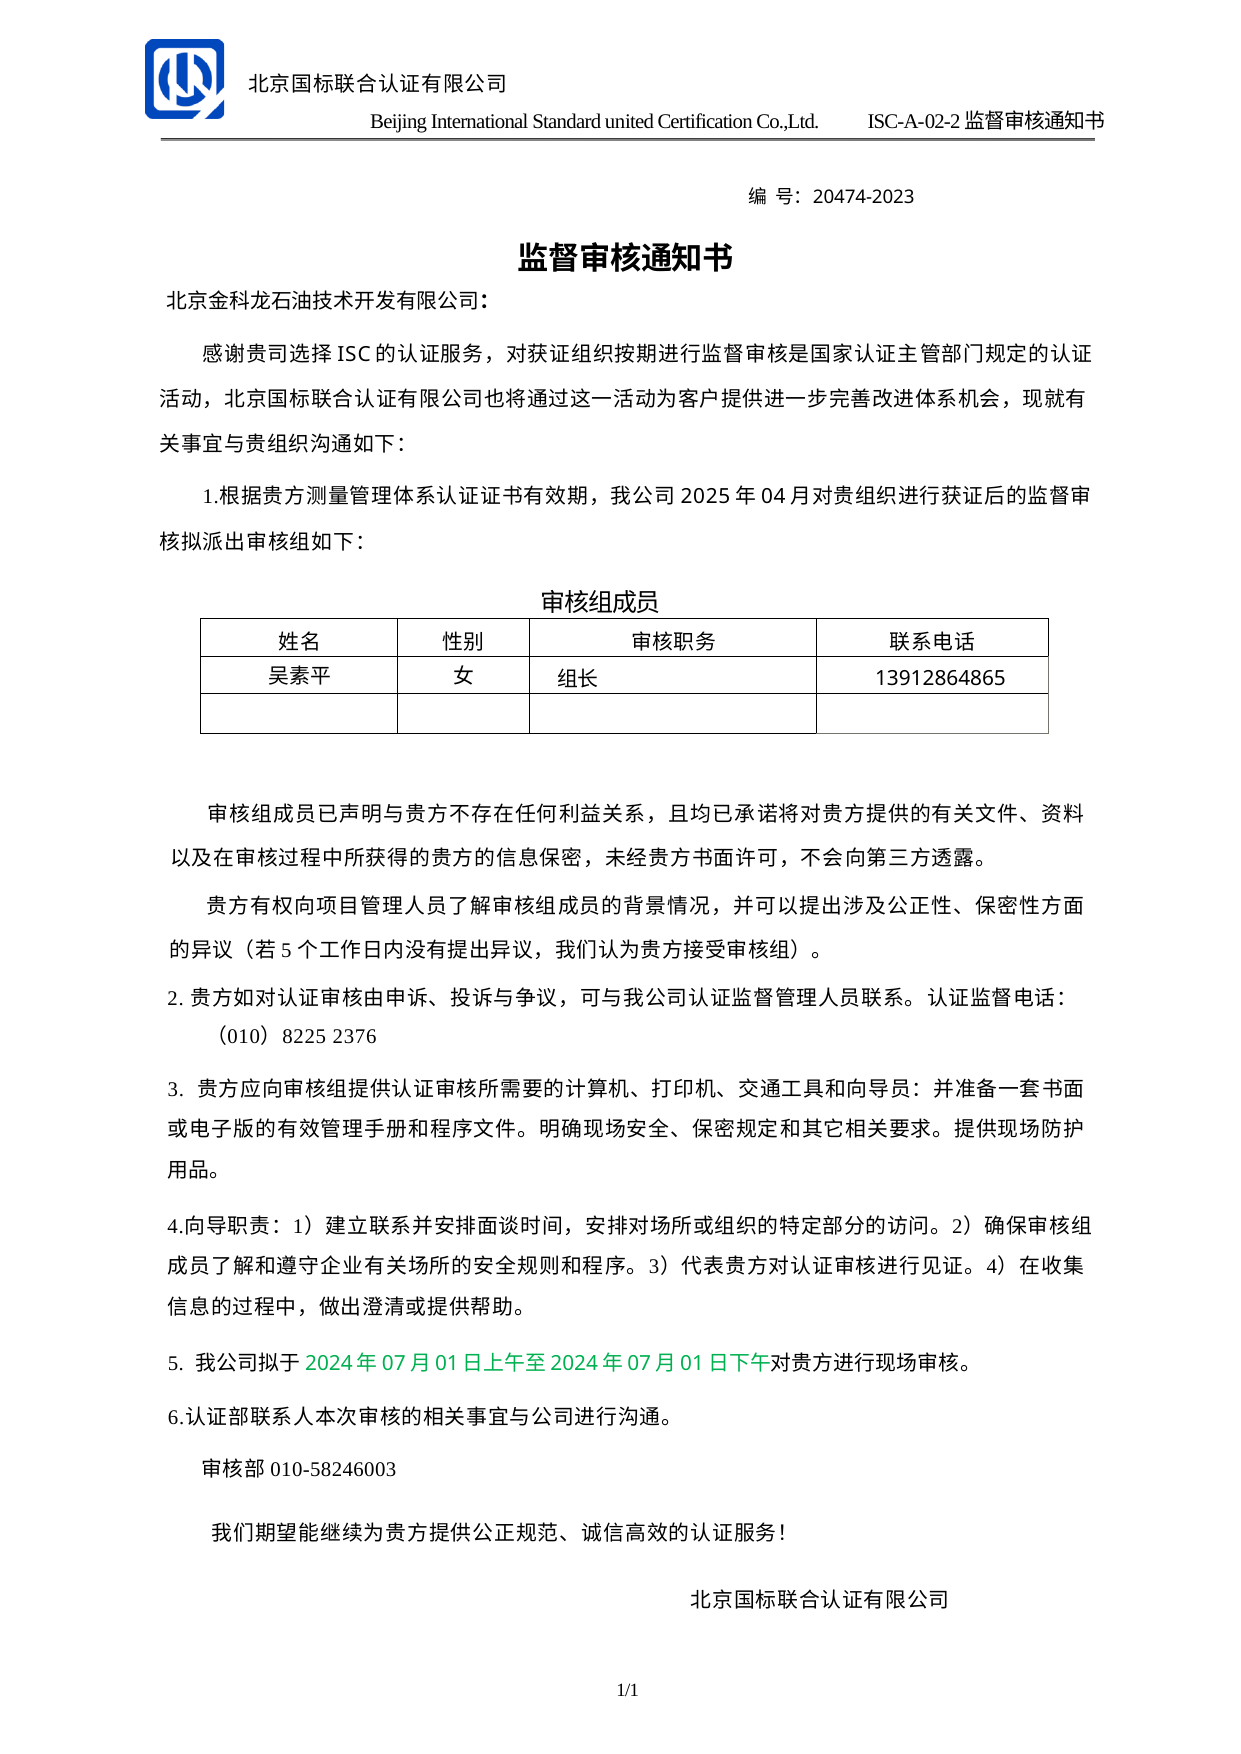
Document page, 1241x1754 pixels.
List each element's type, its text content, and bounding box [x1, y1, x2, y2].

table_cell [201, 694, 397, 733]
table_cell 吴素平 [201, 657, 397, 693]
table_cell [398, 694, 529, 733]
table_header 联系电话 [817, 619, 1048, 656]
table_cell 组长 [530, 657, 816, 693]
text 审核组成员 [541, 586, 1103, 618]
text 6.认证部联系人本次审核的相关事宜与公司进行沟通。 [168, 1400, 1021, 1430]
text 贵方有权向项目管理人员了解审核组成员的背景情况，并可以提出涉及公正性、保密性方面的异议（若5 个工作日内没有提出异议，我们认为贵方接受审核组）。 [169, 889, 1103, 963]
table_cell [530, 694, 816, 733]
text 审核部 010-58246003 [201, 1453, 1106, 1482]
text 1.根据贵方测量管理体系认证证书有效期，我公司2025年04月对贵组织进行获证后的监督审核拟派出审核组如下： [159, 480, 1103, 555]
text 北京金科龙石油技术开发有限公司： [167, 285, 1106, 315]
text 3. 贵方应向审核组提供认证审核所需要的计算机、打印机、交通工具和向导员：并准备一套书面或电子版的有效管理手册和程序文件。明确现场安全、保密规定和其它相关要求。提供现场防护用品。 [167, 1072, 1103, 1183]
picture [145, 39, 225, 119]
text 编 号：20474-2023 [748, 184, 1106, 209]
table_header 姓名 [201, 619, 397, 656]
text 4.向导职责：1）建立联系并安排面谈时间，安排对场所或组织的特定部分的访问。2）确保审核组成员了解和遵守企业有关场所的安全规则和程序。3）代表贵方对认证审核进行见证。4）在收集信息的过程中，做出澄清或提供帮助。 [167, 1209, 1103, 1320]
text 5. 我公司拟于2024年07月01日上午至2024年07月01日下午对贵方进行现场审核。 [168, 1347, 1103, 1377]
text 审核组成员已声明与贵方不存在任何利益关系，且均已承诺将对贵方提供的有关文件、资料以及在审核过程中所获得的贵方的信息保密，未经贵方书面许可，不会向第三方透露。 [170, 797, 1103, 871]
table_cell 女 [398, 657, 529, 693]
text 监督审核通知书 [517, 237, 1106, 278]
table_header 审核职务 [530, 619, 816, 656]
text 我们期望能继续为贵方提供公正规范、诚信高效的认证服务！ [211, 1517, 1106, 1546]
text 感谢贵司选择ISC的认证服务，对获证组织按期进行监督审核是国家认证主管部门规定的认证活动，北京国标联合认证有限公司也将通过这一活动为客户提供进一步完善改进体系机会，现就有关事宜与贵组织沟通如下： [159, 337, 1103, 458]
text 2. 贵方如对认证审核由申诉、投诉与争议，可与我公司认证监督管理人员联系。认证监督电话：（010）8225 2376 [167, 981, 1103, 1049]
table_header 性别 [398, 619, 529, 656]
table_cell [817, 694, 1048, 733]
table_cell 13912864865 [817, 657, 1048, 693]
text 北京国标联合认证有限公司 [691, 1585, 1106, 1613]
